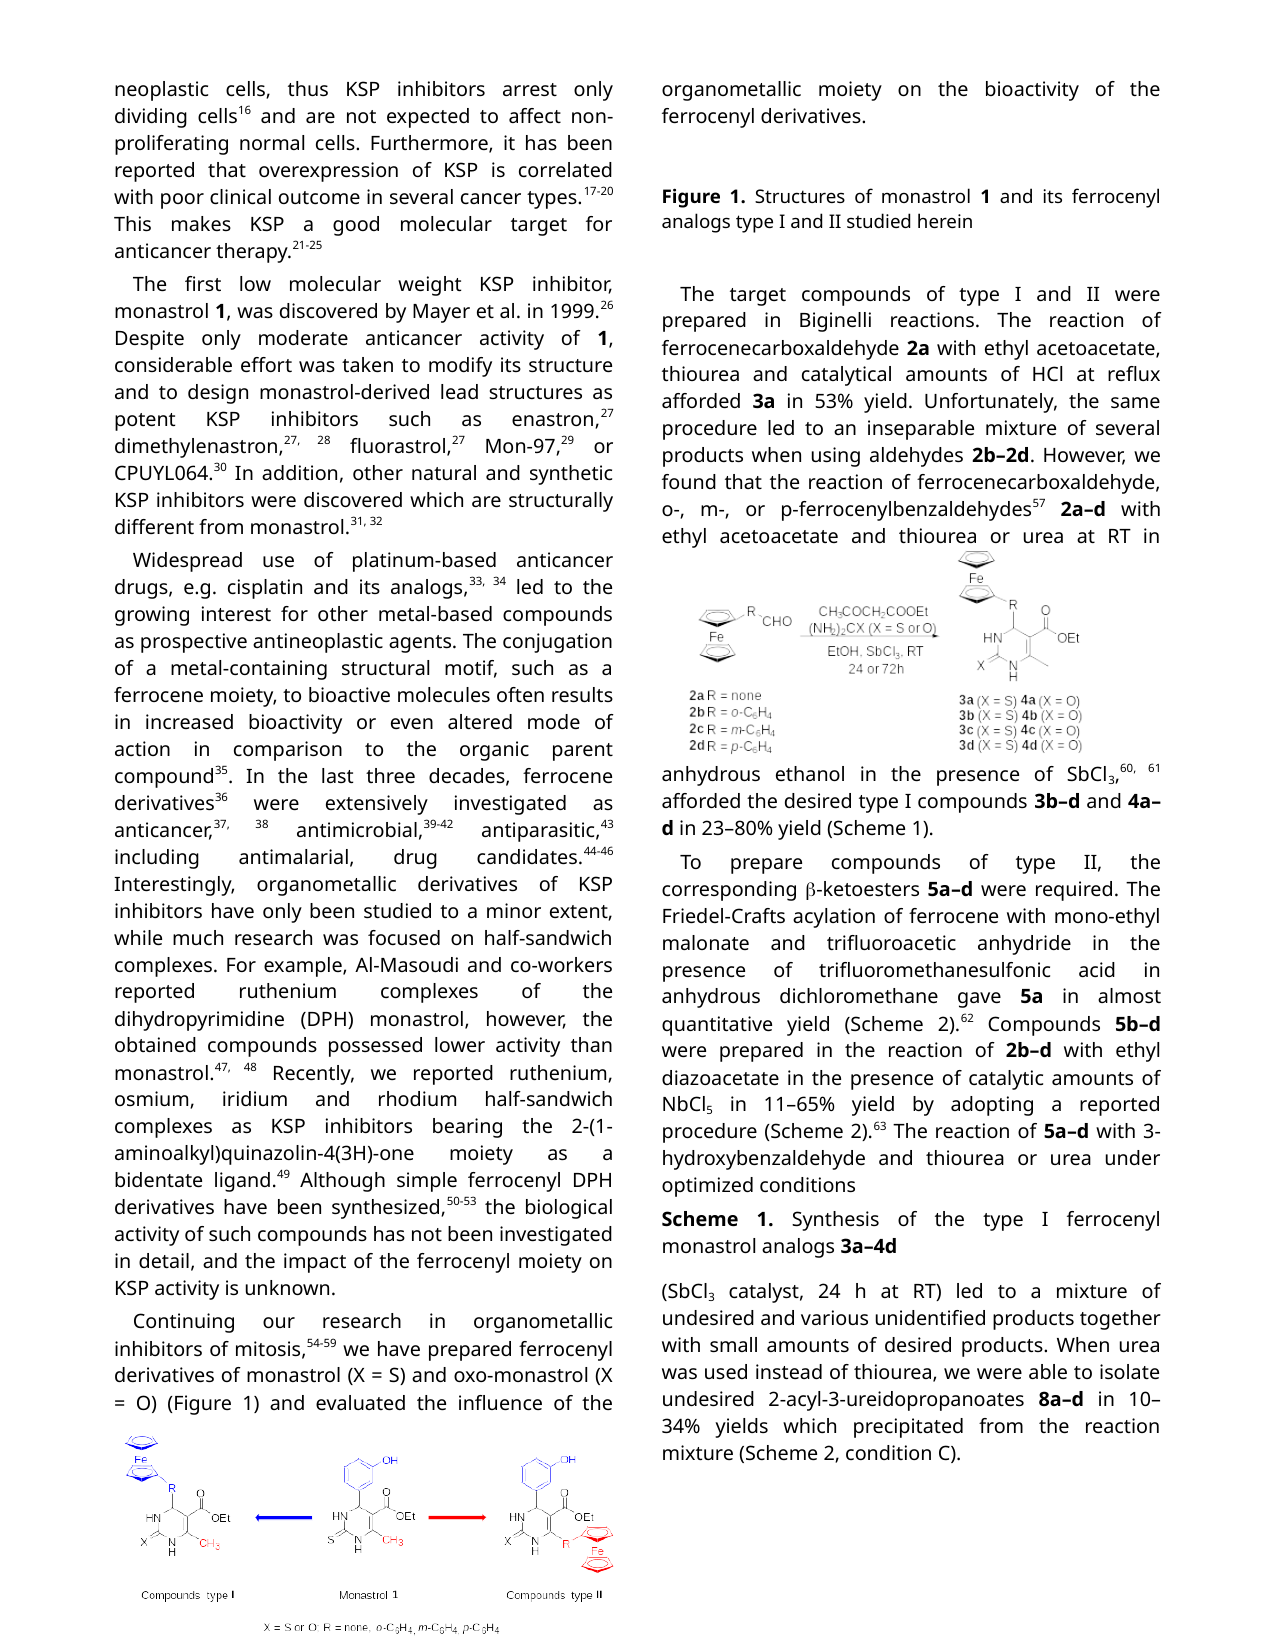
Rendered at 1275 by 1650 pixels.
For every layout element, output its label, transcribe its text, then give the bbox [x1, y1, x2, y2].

text The first low molecular weight KSP inhibitor, monastrol 1, was discovered by Mayer et al. in 1999.26 Despite only moderate anticancer activity of 1, considerable effort was taken to modify its structure and to design monastrol-derived lead structures as potent KSP inhibitors such as enastron,27 dimethylenastron,27, 28 fluorastrol,27 Mon-97,29 or CPUYL064.30 In addition, other natural and synthetic KSP inhibitors were discovered which are structurally different from monastrol.31, 32 [114, 270, 613, 540]
text To prepare compounds of type II, the corresponding -ketoesters 5a–d were required. The Friedel-Crafts acylation of ferrocene with mono-ethyl malonate and trifluoroacetic anhydride in the presence of trifluoromethanesulfonic acid in anhydrous dichloromethane gave 5a in almost quantitative yield (Scheme 2).62 Compounds 5b–d were prepared in the reaction of 2b–d with ethyl diazoacetate in the presence of catalytic amounts of NbCl5 in 11–65% yield by adopting a reported procedure (Scheme 2).63 The reaction of 5a–d with 3-hydroxybenzaldehyde and thiourea or urea under optimized conditions [661, 848, 1161, 1199]
text Continuing our research in organometallic inhibitors of mitosis,54-59 we have prepared ferrocenyl derivatives of monastrol (X = S) and oxo-monastrol (X = O) (Figure 1) and evaluated the influence of the organometallic moiety on the bioactivity of the ferrocenyl derivatives. [114, 1308, 613, 1416]
text Widespread use of platinum-based anticancer drugs, e.g. cisplatin and its analogs,33, 34 led to the growing interest for other metal-based compounds as prospective antineoplastic agents. The conjugation of a metal-containing structural motif, such as a ferrocene moiety, to bioactive molecules often results in increased bioactivity or even altered mode of action in comparison to the organic parent compound35. In the last three decades, ferrocene derivatives36 were extensively investigated as anticancer,37, 38 antimicrobial,39-42 antiparasitic,43 including antimalarial, drug candidates.44-46 Interestingly, organometallic derivatives of KSP inhibitors have only been studied to a minor extent, while much research was focused on half-sandwich complexes. For example, Al-Masoudi and co-workers reported ruthenium complexes of the dihydropyrimidine (DPH) monastrol, however, the obtained compounds possessed lower activity than monastrol.47, 48 Recently, we reported ruthenium, osmium, iridium and rhodium half-sandwich complexes as KSP inhibitors bearing the 2-(1-aminoalkyl)quinazolin-4(3H)-one moiety as a bidentate ligand.49 Although simple ferrocenyl DPH derivatives have been synthesized,50-53 the biological activity of such compounds has not been investigated in detail, and the impact of the ferrocenyl moiety on KSP activity is unknown. [114, 546, 613, 1302]
text (SbCl3 catalyst, 24 h at RT) led to a mixture of undesired and various unidentified products together with small amounts of desired products. When urea was used instead of thiourea, we were able to isolate undesired 2-acyl-3-ureidopropanoates 8a–d in 10–34% yields which precipitated from the reaction mixture (Scheme 2, condition C). [661, 1278, 1161, 1466]
text Continuing our research in organometallic inhibitors of mitosis,54-59 we have prepared ferrocenyl derivatives of monastrol (X = S) and oxo-monastrol (X = O) (Figure 1) and evaluated the influence of the organometallic moiety on the bioactivity of the ferrocenyl derivatives. [661, 75, 1161, 129]
text Figure 1. Structures of monastrol 1 and its ferrocenyl analogs type I and II studied herein [661, 183, 1161, 234]
text The target compounds of type I and II were prepared in Biginelli reactions. The reaction of ferrocenecarboxaldehyde 2a with ethyl acetoacetate, thiourea and catalytical amounts of HCl at reflux afforded 3a in 53% yield. Unfortunately, the same procedure led to an inseparable mixture of several products when using aldehydes 2b–2d. However, we found that the reaction of ferrocenecarboxaldehyde, o-, m-, or p-ferrocenylbenzaldehydes57 2a–d with ethyl acetoacetate and thiourea or urea at RT in anhydrous ethanol in the presence of SbCl3,60, 61 afforded the desired type I compounds 3b–d and 4a–d in 23–80% yield (Scheme 1). [661, 280, 1161, 842]
title Scheme 1. Synthesis of the type I ferrocenyl monastrol analogs 3a–4d [661, 1205, 1161, 1259]
